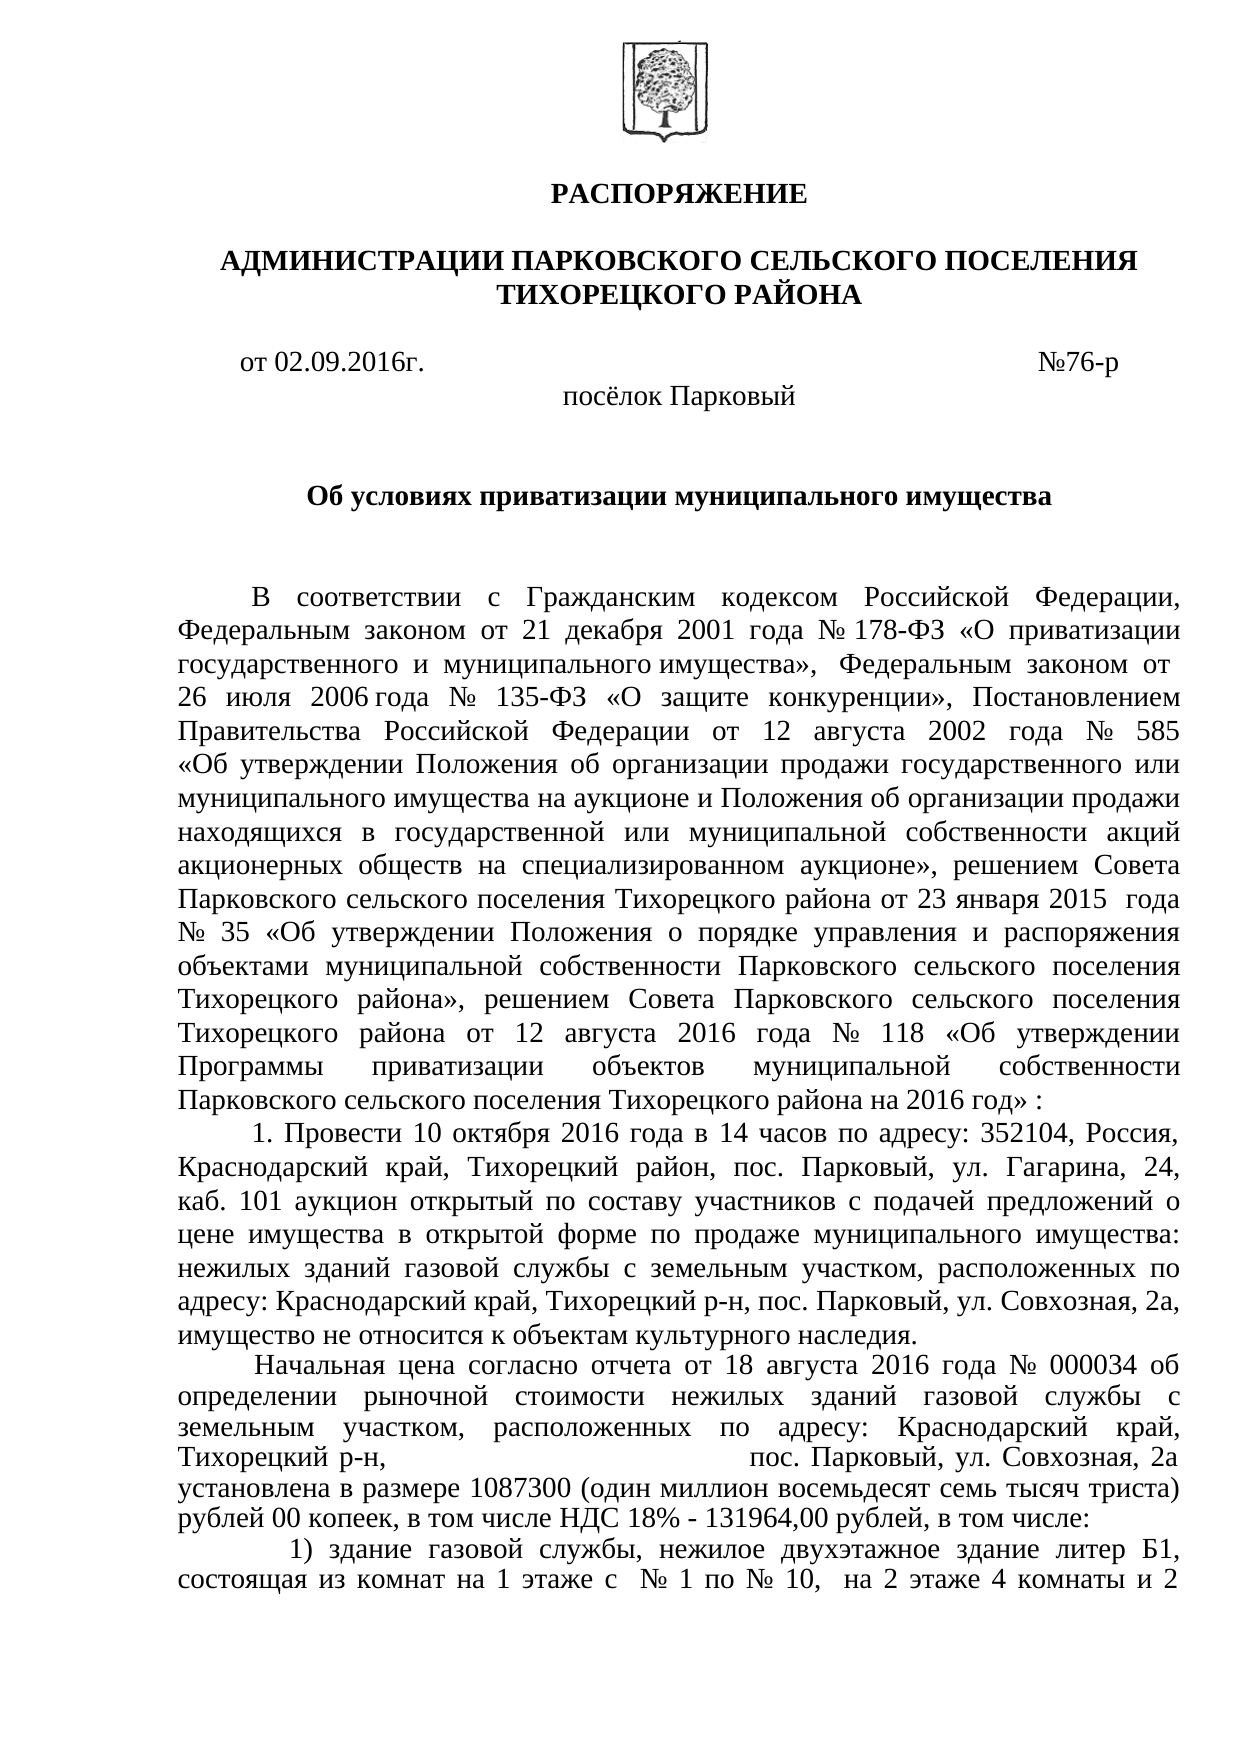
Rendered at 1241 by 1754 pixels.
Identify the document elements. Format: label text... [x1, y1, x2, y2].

text 26 июля 2006 года № 135-ФЗ «О защите конкуренции», Постановлением Правительства Российской Федерации от 12 августа 2002 года № 585 «Об утверждении Положения об организации продажи государственного или муниципального имущества на аукционе и Положения об организации продажи находящихся в государственной или муниципальной собственности акций акционерных обществ на специализированном аукционе», решением Совета Парковского сельского поселения Тихорецкого района от 23 января 2015 года № 35 «Об утверждении Положения о порядке управления и распоряжения объектами муниципальной собственности Парковского сельского поселения Тихорецкого района», решением Совета Парковского сельского поселения Тихорецкого района от 12 августа 2016 года № 118 «Об утверждении Программы приватизации объектов муниципальной собственности Парковского сельского поселения Тихорецкого района на 2016 год» : [177, 679, 1181, 1116]
text посёлок Парковый [177, 378, 1181, 411]
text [177, 1534, 1181, 1595]
text РАСПОРЯЖЕНИЕ [177, 176, 1181, 210]
text Об условиях приватизации муниципального имущества [177, 478, 1181, 512]
text 1. Провести 10 октября 2016 года в 14 часов по адресу: 352104, Россия, Краснодарский край, Тихорецкий район, пос. Парковый, ул. Гагарина, 24, каб. 101 аукцион открытый по составу участников с подачей предложений о цене имущества в открытой форме по продаже муниципального имущества: нежилых зданий газовой службы с земельным участком, расположенных по адресу: Краснодарский край, Тихорецкий р-н, пос. Парковый, ул. Совхозная, 2а, имущество не относится к объектам культурного наследия. [177, 1116, 1181, 1350]
picture [622, 42, 709, 143]
text АДМИНИСТРАЦИИ ПАРКОВСКОГО СЕЛЬСКОГО ПОСЕЛЕНИЯ [177, 243, 1181, 277]
text В соответствии с Гражданским кодексом Российской Федерации, Федеральным законом от 21 декабря 2001 года № 178-ФЗ «О приватизации государственного и муниципального имущества», Федеральным законом от [177, 579, 1181, 679]
text от 02.09.2016г. №76-р [177, 344, 1181, 378]
text Начальная цена согласно отчета от 18 августа 2016 года № 000034 об определении рыночной стоимости нежилых зданий газовой службы с земельным участком, расположенных по адресу: Краснодарский край, Тихорецкий р-н, пос. Парковый, ул. Совхозная, 2а установлена в размере 1087300 (один миллион восемьдесят семь тысяч триста) рублей 00 копеек, в том числе НДС 18% - 131964,00 рублей, в том числе: [177, 1350, 1181, 1534]
text ТИХОРЕЦКОГО РАЙОНА [177, 277, 1181, 311]
